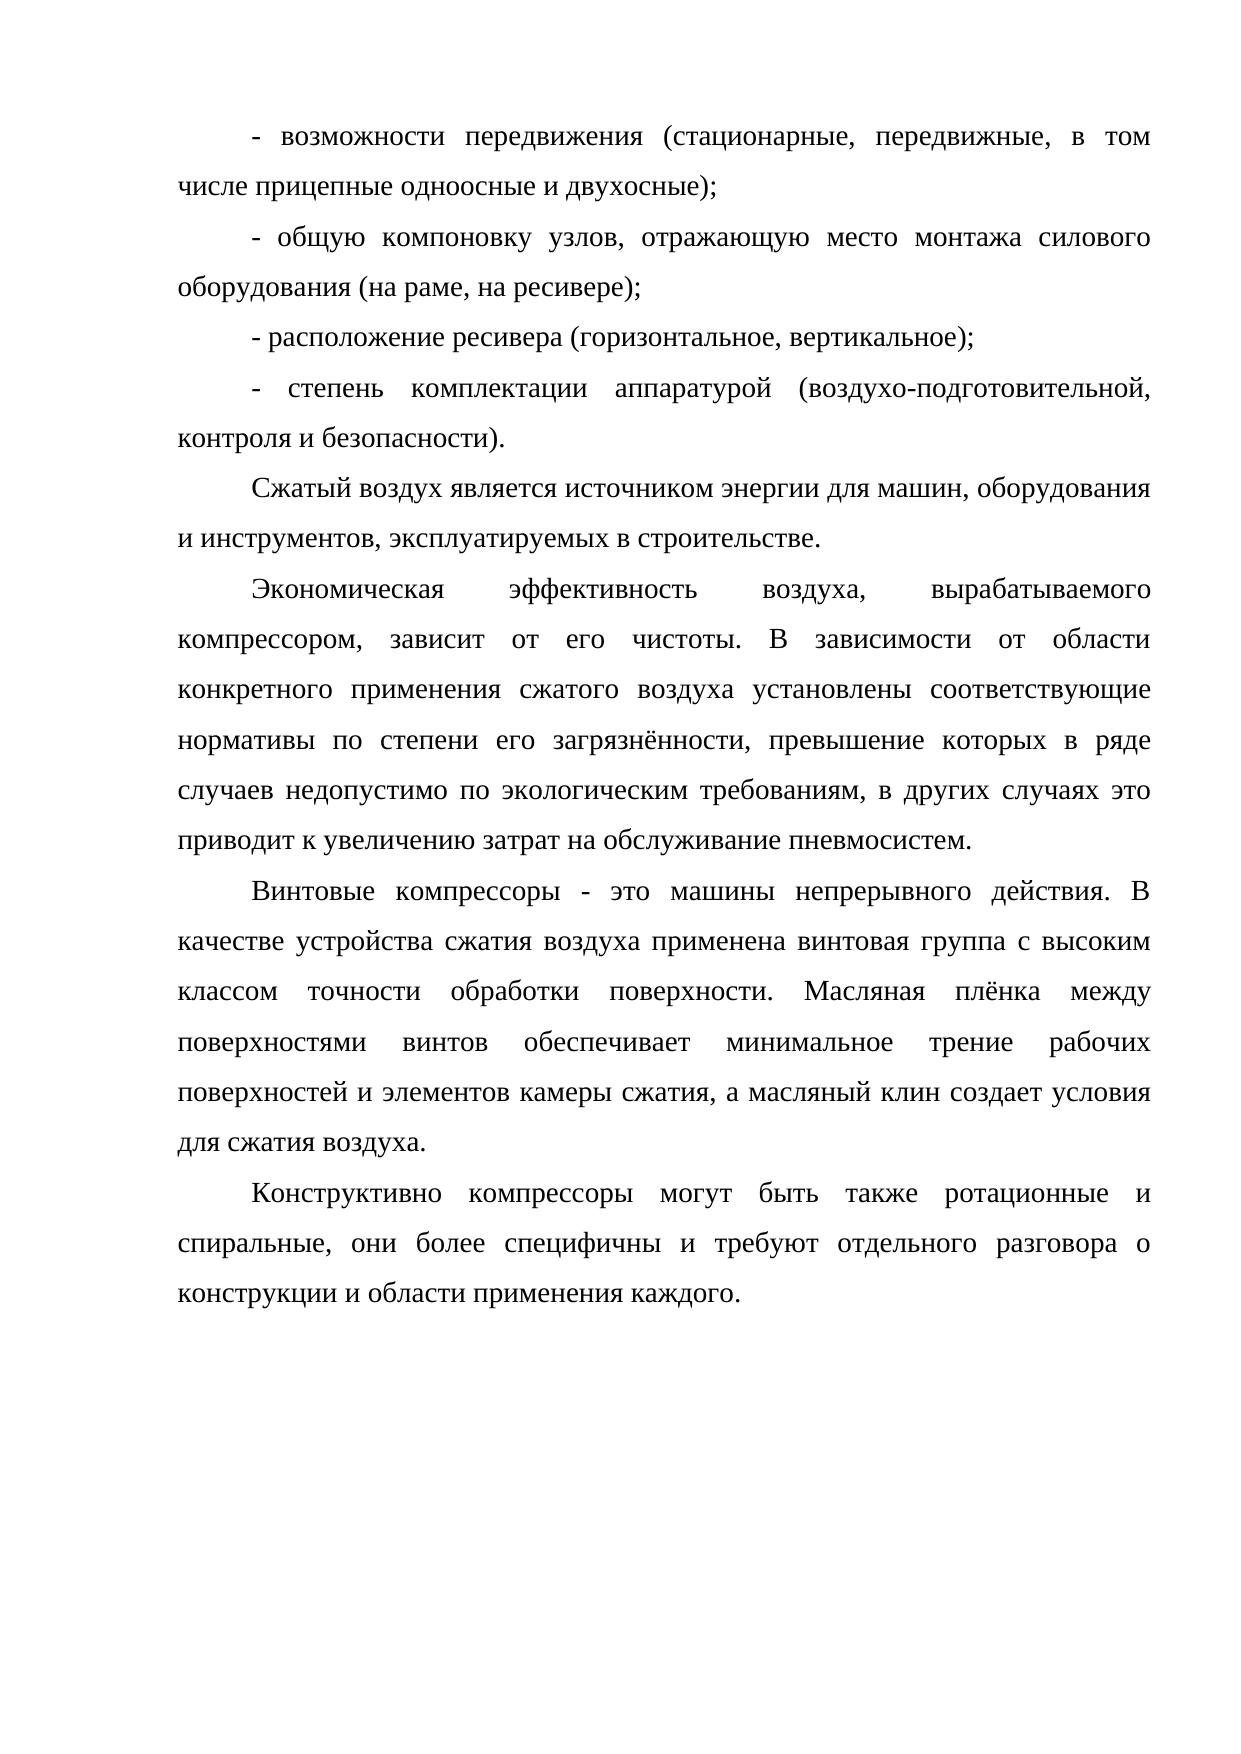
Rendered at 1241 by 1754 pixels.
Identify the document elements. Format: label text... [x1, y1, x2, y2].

text Конструктивно компрессоры могут быть также ротационные и спиральные, они более специфичны и требуют отдельного разговора о конструкции и области применения каждого. [177, 1175, 1152, 1309]
text Винтовые компрессоры - это машины непрерывного действия. В качестве устройства сжатия воздуха применена винтовая группа с высоким классом точности обработки поверхности. Масляная плёнка между поверхностями винтов обеспечивает минимальное трение рабочих поверхностей и элементов камеры сжатия, а масляный клин создает условия для сжатия воздуха. [177, 873, 1152, 1158]
text Сжатый воздух является источником энергии для машин, оборудования и инструментов, эксплуатируемых в строительстве. [177, 470, 1152, 554]
text - степень комплектации аппаратурой (воздухо-подготовительной, контроля и безопасности). [177, 370, 1152, 453]
text - расположение ресивера (горизонтальное, вертикальное); [177, 319, 1152, 353]
text - общую компоновку узлов, отражающую место монтажа силового оборудования (на раме, на ресивере); [177, 219, 1152, 303]
text Экономическая эффективность воздуха, вырабатываемого компрессором, зависит от его чистоты. В зависимости от области конкретного применения сжатого воздуха установлены соответствующие нормативы по степени его загрязнённости, превышение которых в ряде случаев недопустимо по экологическим требованиям, в других случаях это приводит к увеличению затрат на обслуживание пневмосистем. [177, 571, 1152, 856]
text - возможности передвижения (стационарные, передвижные, в том числе прицепные одноосные и двухосные); [177, 118, 1152, 202]
